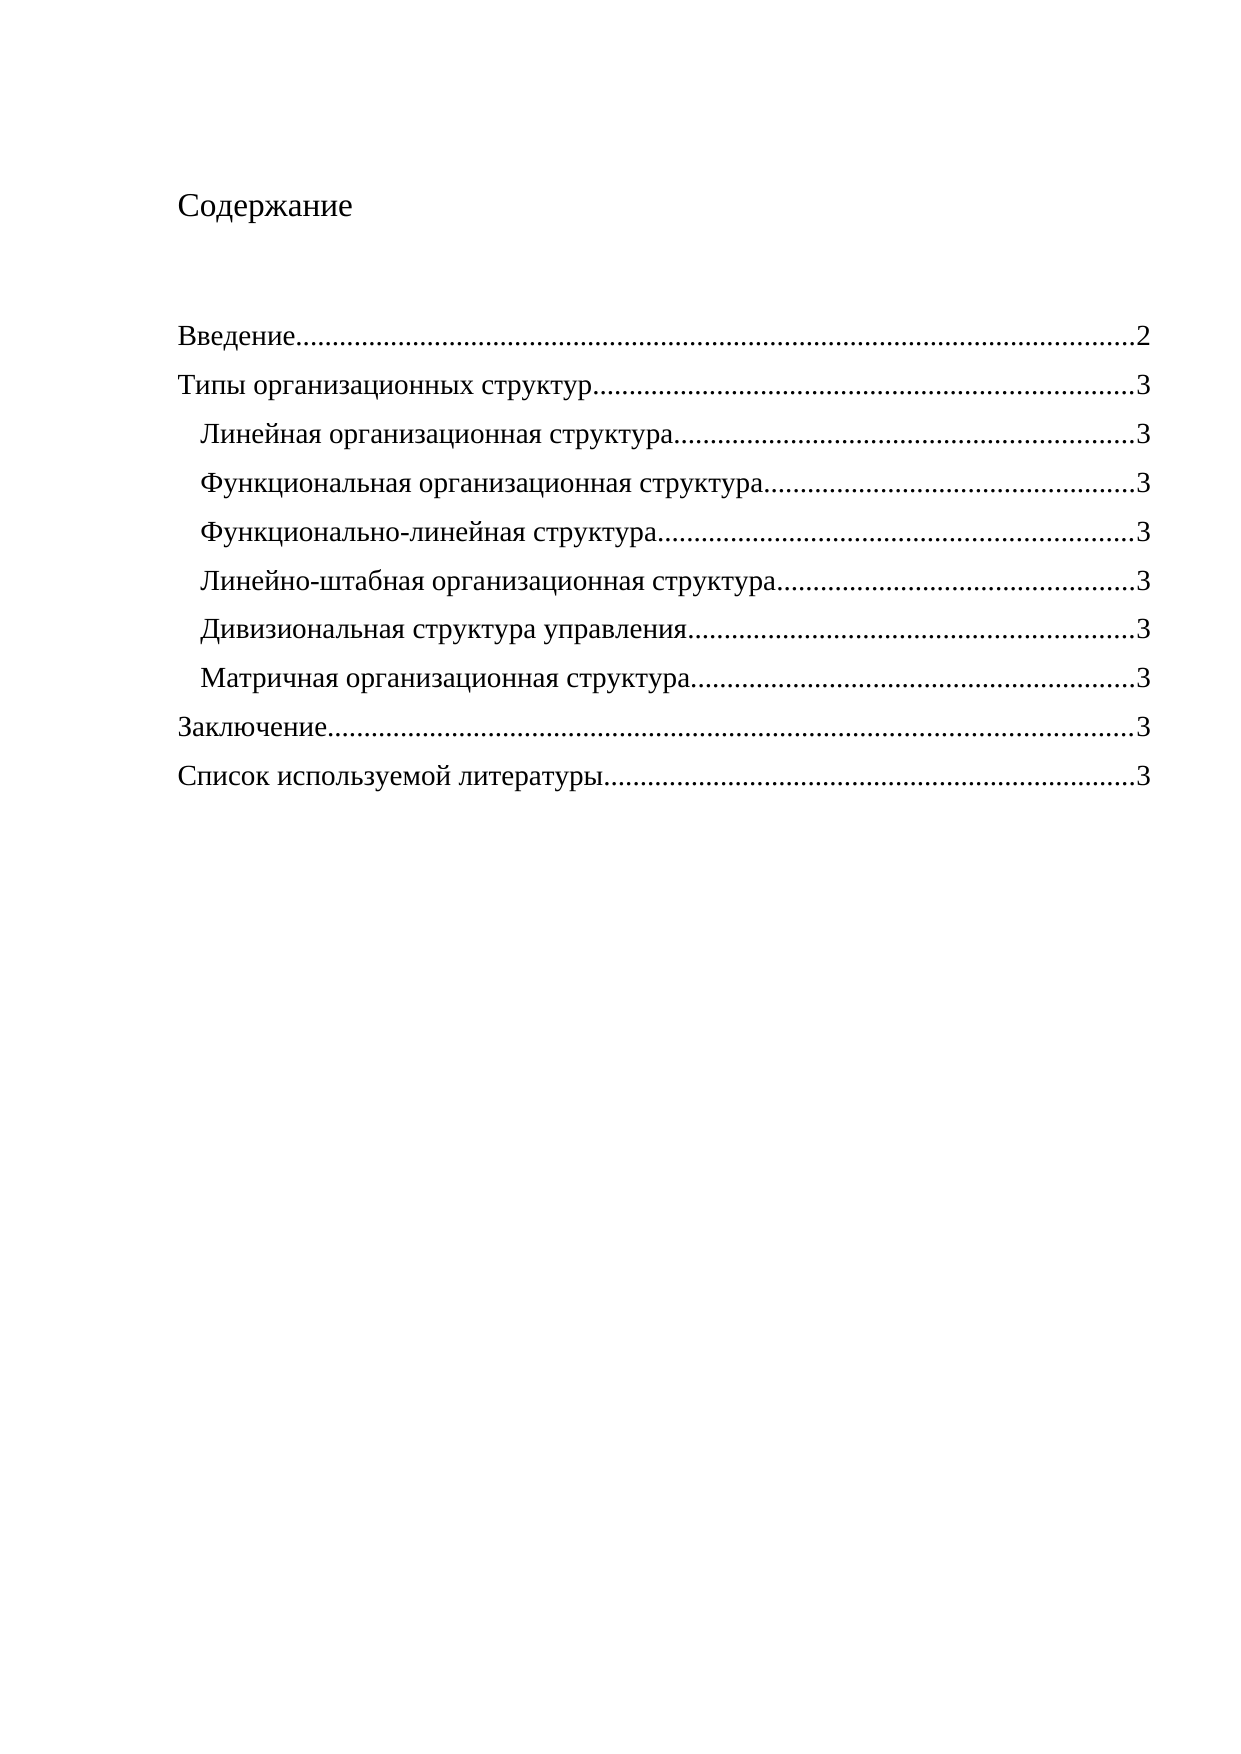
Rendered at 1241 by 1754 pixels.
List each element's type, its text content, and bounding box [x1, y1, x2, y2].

text Заключение. 3 [177, 709, 1152, 743]
text Список используемой литературы 3 [177, 758, 1152, 792]
text Матричная организационная структура 3 [200, 661, 1152, 694]
text Содержание [177, 185, 1152, 223]
text Дивизиональная структура управления 3 [200, 612, 1152, 645]
text Введение 2 [177, 318, 1152, 351]
text Линейно-штабная организационная структура 3 [200, 563, 1152, 596]
text Функциональная организационная структура 3 [200, 465, 1152, 498]
text Функционально-линейная структура 3 [200, 514, 1152, 547]
text Типы организационных структур 3 [177, 367, 1152, 400]
text Линейная организационная структура 3 [200, 416, 1152, 449]
